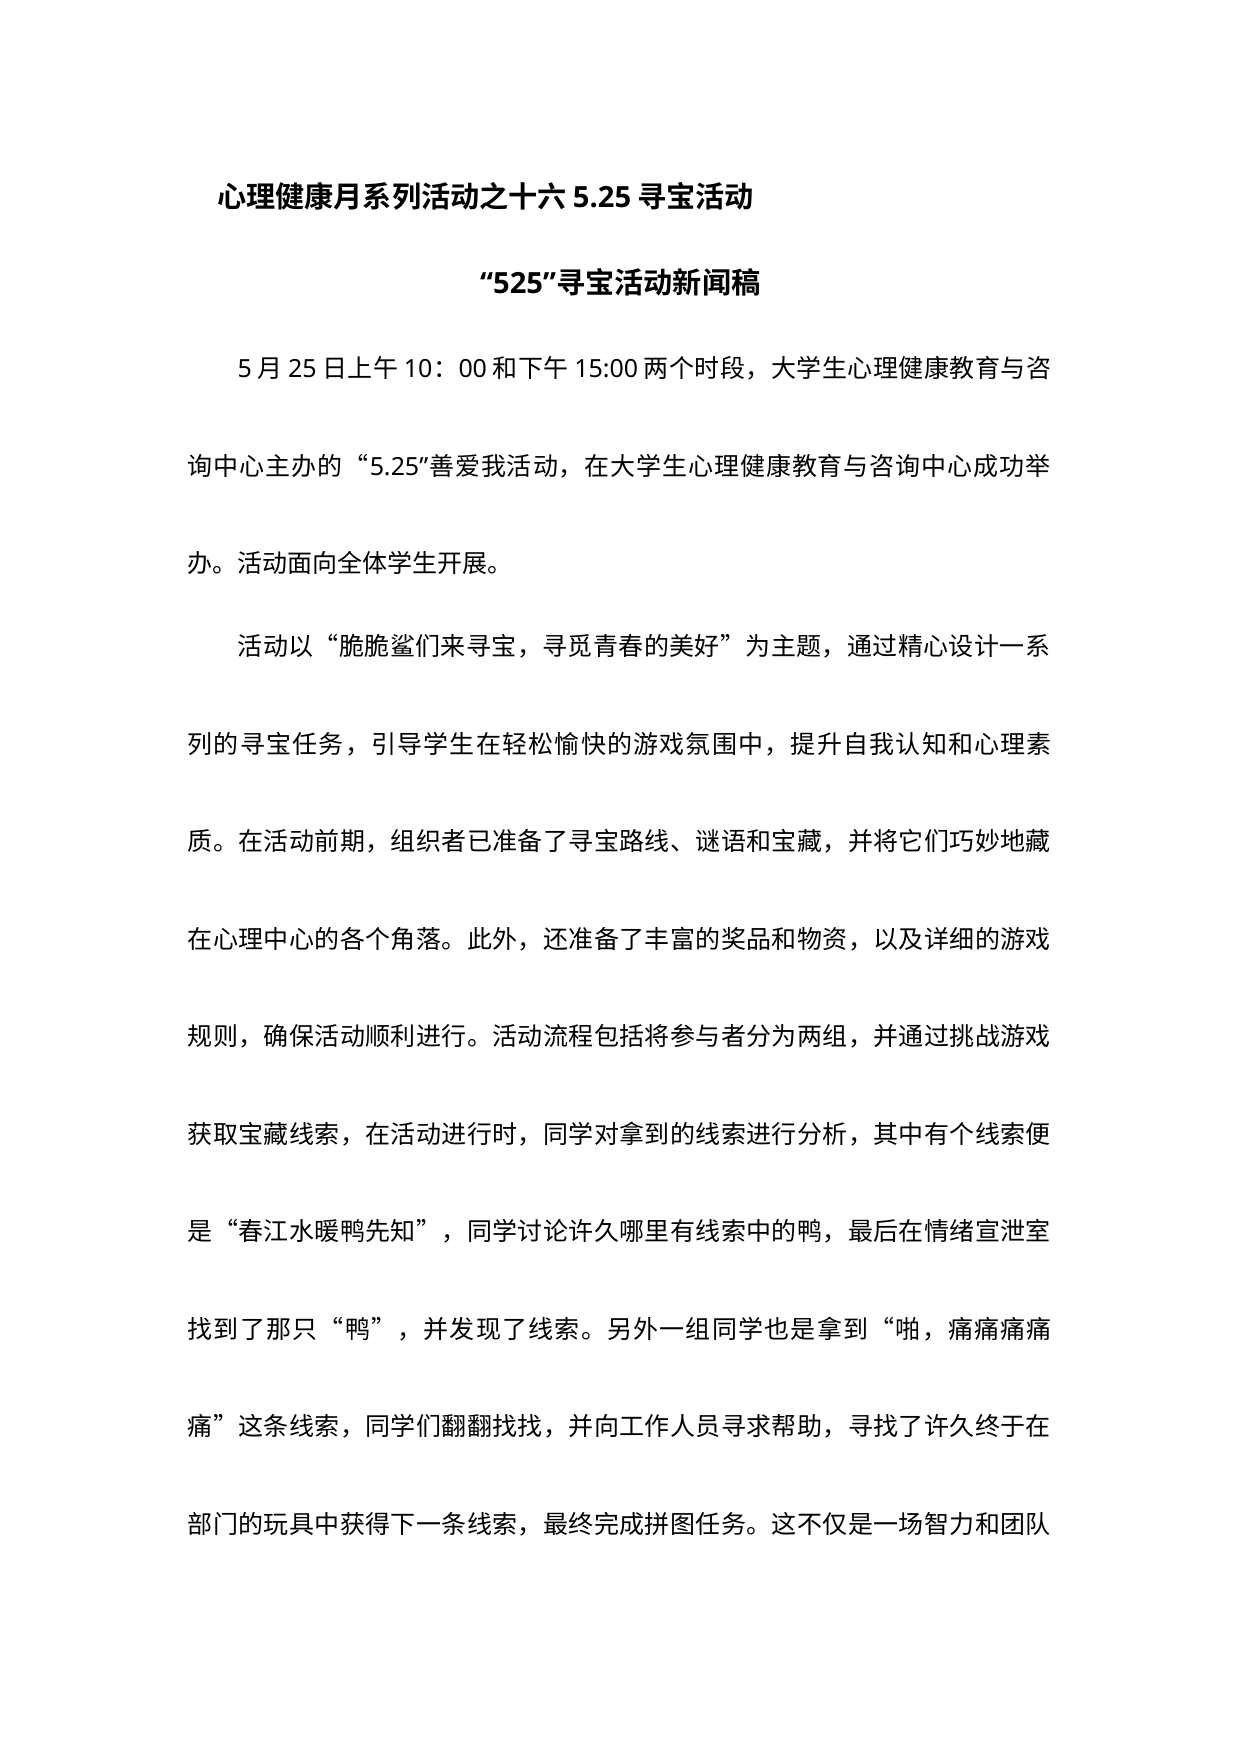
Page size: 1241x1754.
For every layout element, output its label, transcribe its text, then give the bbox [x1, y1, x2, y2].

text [187, 612, 1053, 1555]
text “525”寻宝活动新闻稿 [187, 248, 1053, 313]
text 心理健康月系列活动之十六5.25寻宝活动 [187, 162, 1053, 227]
text 5月25日上午10：00和下午15:00两个时段，大学生心理健康教育与咨询中心主办的“5.25”善爱我活动，在大学生心理健康教育与咨询中心成功举办。活动面向全体学生开展。 [187, 334, 1053, 594]
